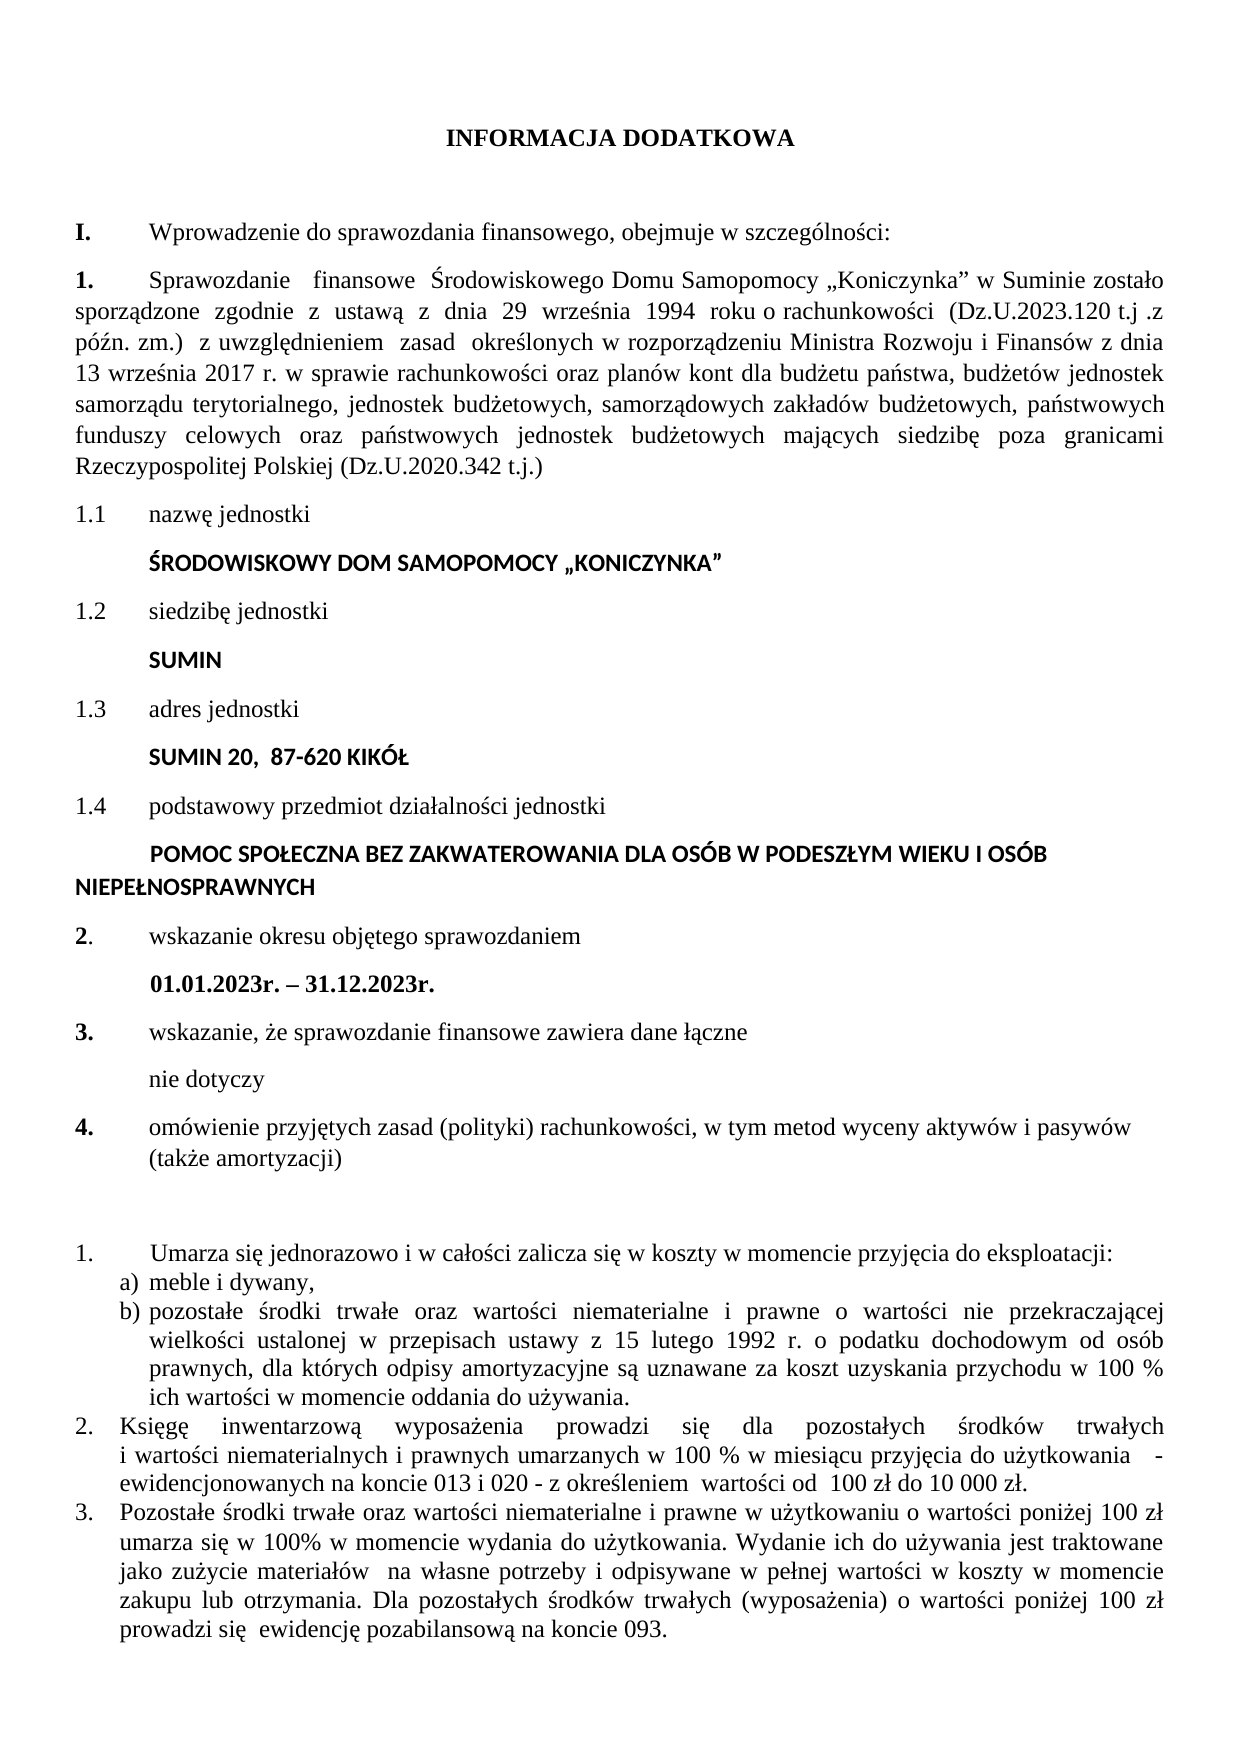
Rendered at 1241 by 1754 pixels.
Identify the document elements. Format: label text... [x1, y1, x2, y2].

text 2. wskazanie okresu objętego sprawozdaniem [75, 921, 1165, 950]
list meble i dywany, [119, 1267, 1165, 1296]
text 4. omówienie przyjętych zasad (polityki) rachunkowości, w tym metod wyceny aktywów i pasywów (także amortyzacji) [75, 1112, 1165, 1172]
text 1.1 nazwę jednostki [75, 499, 1165, 528]
text 1.3 adres jednostki [75, 694, 1165, 722]
text 3. wskazanie, że sprawozdanie finansowe zawiera dane łączne [75, 1017, 1165, 1045]
list Księgę inwentarzową wyposażenia prowadzi się dla pozostałych środków trwałych i wartości niematerialnych i prawnych umarzanych w 100 % w miesiącu przyjęcia do użytkowania - ewidencjonowanych na koncie 013 i 020 - z określeniem wartości od 100 zł do 10 000 zł. [75, 1411, 1165, 1497]
text SUMIN 20, 87-620 KIKÓŁ [75, 741, 1165, 772]
text 1.4 podstawowy przedmiot działalności jednostki [75, 791, 1165, 820]
text POMOC SPOŁECZNA BEZ ZAKWATEROWANIA DLA OSÓB W PODESZŁYM WIEKU I OSÓB NIEPEŁNOSPRAWNYCH [75, 839, 1165, 902]
list Pozostałe środki trwałe oraz wartości niematerialne i prawne w użytkowaniu o wartości poniżej 100 zł umarza się w 100% w momencie wydania do użytkowania. Wydanie ich do używania jest traktowane jako zużycie materiałów na własne potrzeby i odpisywane w pełnej wartości w koszty w momencie zakupu lub otrzymania. Dla pozostałych środków trwałych (wyposażenia) o wartości poniżej 100 zł prowadzi się ewidencję pozabilansową na koncie 093. [75, 1497, 1165, 1643]
text I. Wprowadzenie do sprawozdania finansowego, obejmuje w szczególności: [75, 217, 1165, 246]
text 1. Sprawozdanie finansowe Środowiskowego Domu Samopomocy „Koniczynka” w Suminie zostało sporządzone zgodnie z ustawą z dnia 29 września 1994 roku o rachunkowości (Dz.U.2023.120 t.j .z późn. zm.) z uwzględnieniem zasad określonych w rozporządzeniu Ministra Rozwoju i Finansów z dnia 13 września 2017 r. w sprawie rachunkowości oraz planów kont dla budżetu państwa, budżetów jednostek samorządu terytorialnego, jednostek budżetowych, samorządowych zakładów budżetowych, państwowych funduszy celowych oraz państwowych jednostek budżetowych mających siedzibę poza granicami Rzeczypospolitej Polskiej (Dz.U.2020.342 t.j.) [75, 265, 1165, 480]
text nie dotyczy [75, 1064, 1165, 1093]
text ŚRODOWISKOWY DOM SAMOPOMOCY „KONICZYNKA” [75, 547, 1165, 577]
text INFORMACJA DODATKOWA [75, 123, 1165, 151]
list Umarza się jednorazowo i w całości zalicza się w koszty w momencie przyjęcia do eksploatacji: [75, 1238, 1165, 1267]
text 01.01.2023r. – 31.12.2023r. [75, 969, 1165, 998]
list pozostałe środki trwałe oraz wartości niematerialne i prawne o wartości nie przekraczającej wielkości ustalonej w przepisach ustawy z 15 lutego 1992 r. o podatku dochodowym od osób prawnych, dla których odpisy amortyzacyjne są uznawane za koszt uzyskania przychodu w 100 % ich wartości w momencie oddania do używania. [119, 1296, 1165, 1411]
text 1.2 siedzibę jednostki [75, 596, 1165, 625]
text SUMIN [75, 644, 1165, 674]
